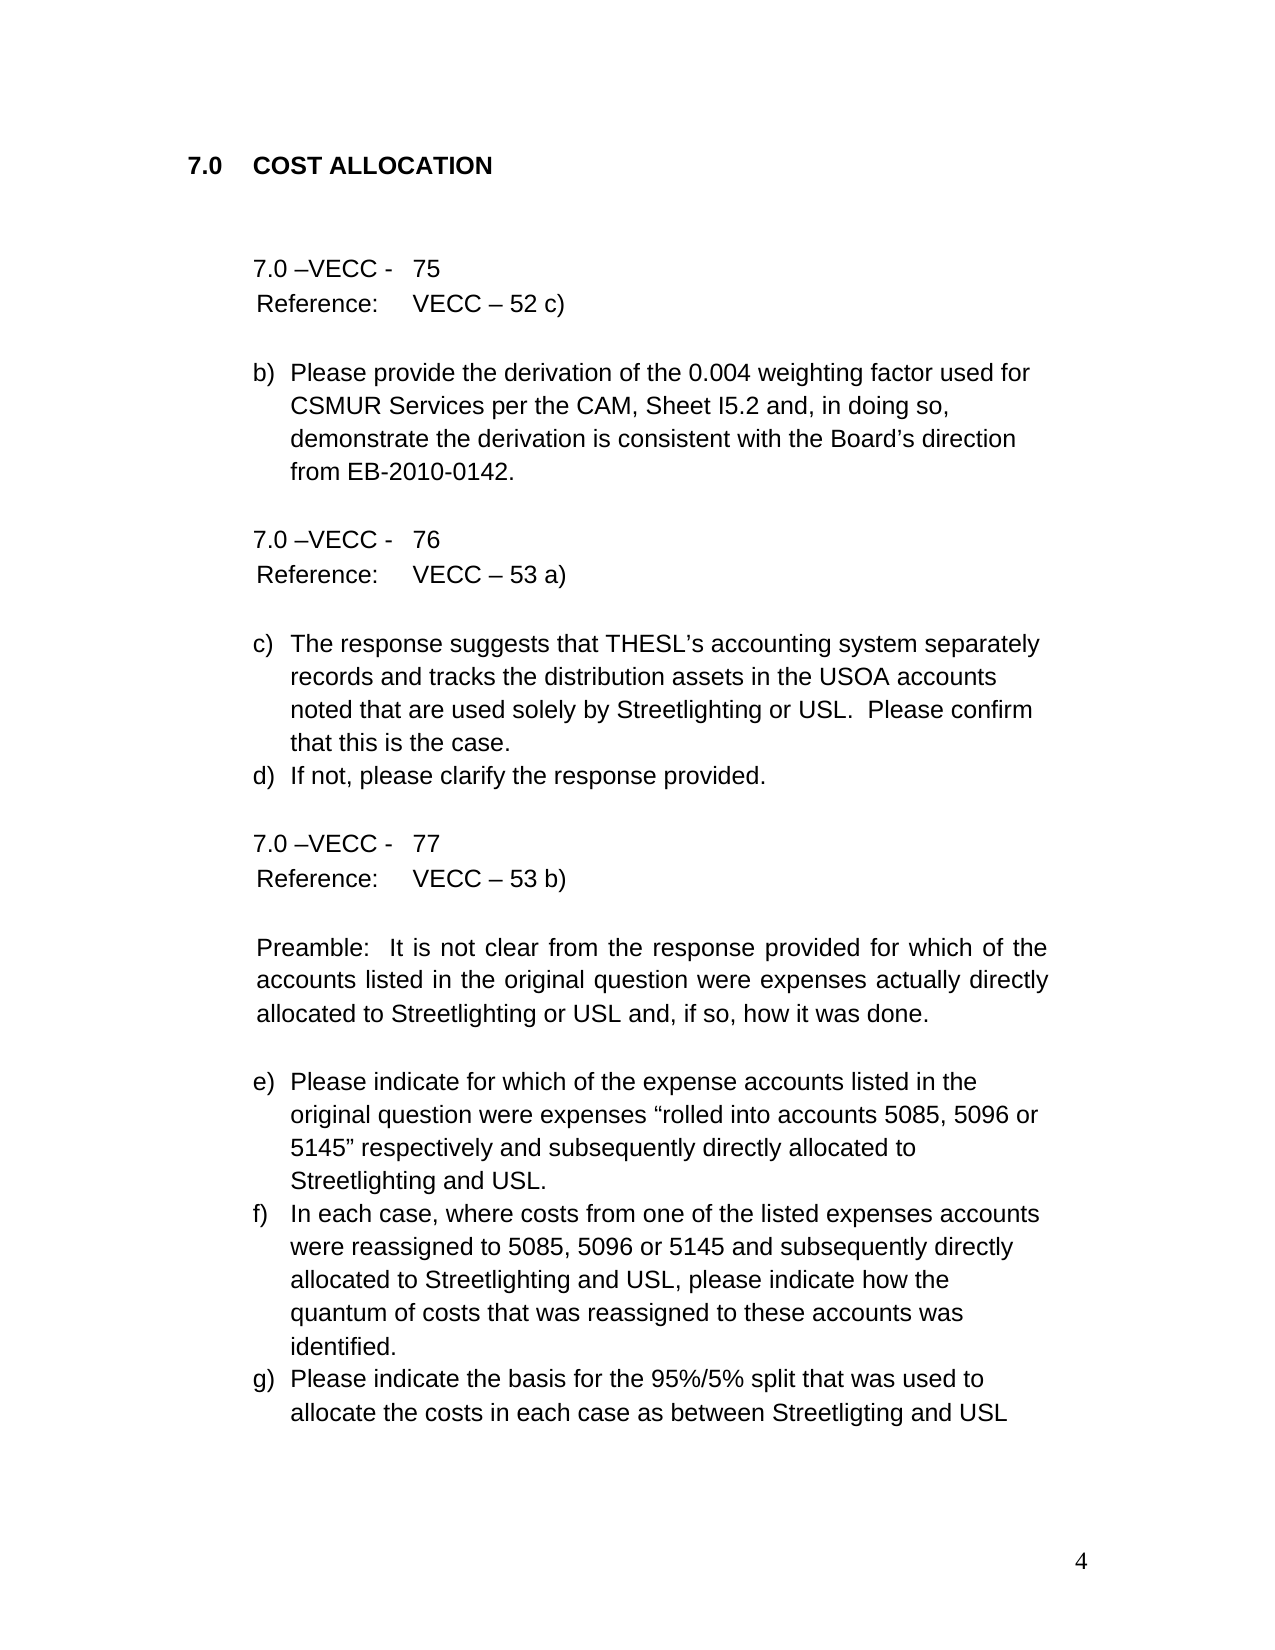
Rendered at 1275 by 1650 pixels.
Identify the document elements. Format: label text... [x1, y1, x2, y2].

text Reference: VECC – 53 a) [256, 560, 1050, 588]
text 7.0 –VECC - 77 [253, 829, 1050, 858]
text Preamble: It is not clear from the response provided for which of the accounts listed in the original question were expenses actually directly allocated to Streetlighting or USL and, if so, how it was done. [256, 932, 1050, 1027]
list The response suggests that THESL’s accounting system separately records and tracks the distribution assets in the USOA accounts noted that are used solely by Streetlighting or USL. Please confirm that this is the case. [253, 628, 1050, 756]
text Reference: VECC – 52 c) [256, 289, 1050, 318]
list In each case, where costs from one of the listed expenses accounts were reassigned to 5085, 5096 or 5145 and subsequently directly allocated to Streetlighting and USL, please indicate how the quantum of costs that was reassigned to these accounts was identified. [253, 1199, 1050, 1360]
list Please provide the derivation of the 0.004 weighting factor used for CSMUR Services per the CAM, Sheet I5.2 and, in doing so, demonstrate the derivation is consistent with the Board’s direction from EB-2010-0142. [253, 358, 1050, 485]
text 7.0 COST ALLOCATION [187, 151, 1050, 180]
text Reference: VECC – 53 b) [256, 864, 1050, 892]
list Please indicate for which of the expense accounts listed in the original question were expenses “rolled into accounts 5085, 5096 or 5145” respectively and subsequently directly allocated to Streetlighting and USL. [253, 1067, 1050, 1195]
text 7.0 –VECC - 76 [253, 525, 1050, 554]
list Please indicate the basis for the 95%/5% split that was used to allocate the costs in each case as between Streetligting and USL [253, 1364, 1050, 1426]
list If not, please clarify the response provided. [253, 761, 1050, 789]
text 7.0 –VECC - 75 [253, 254, 1050, 283]
